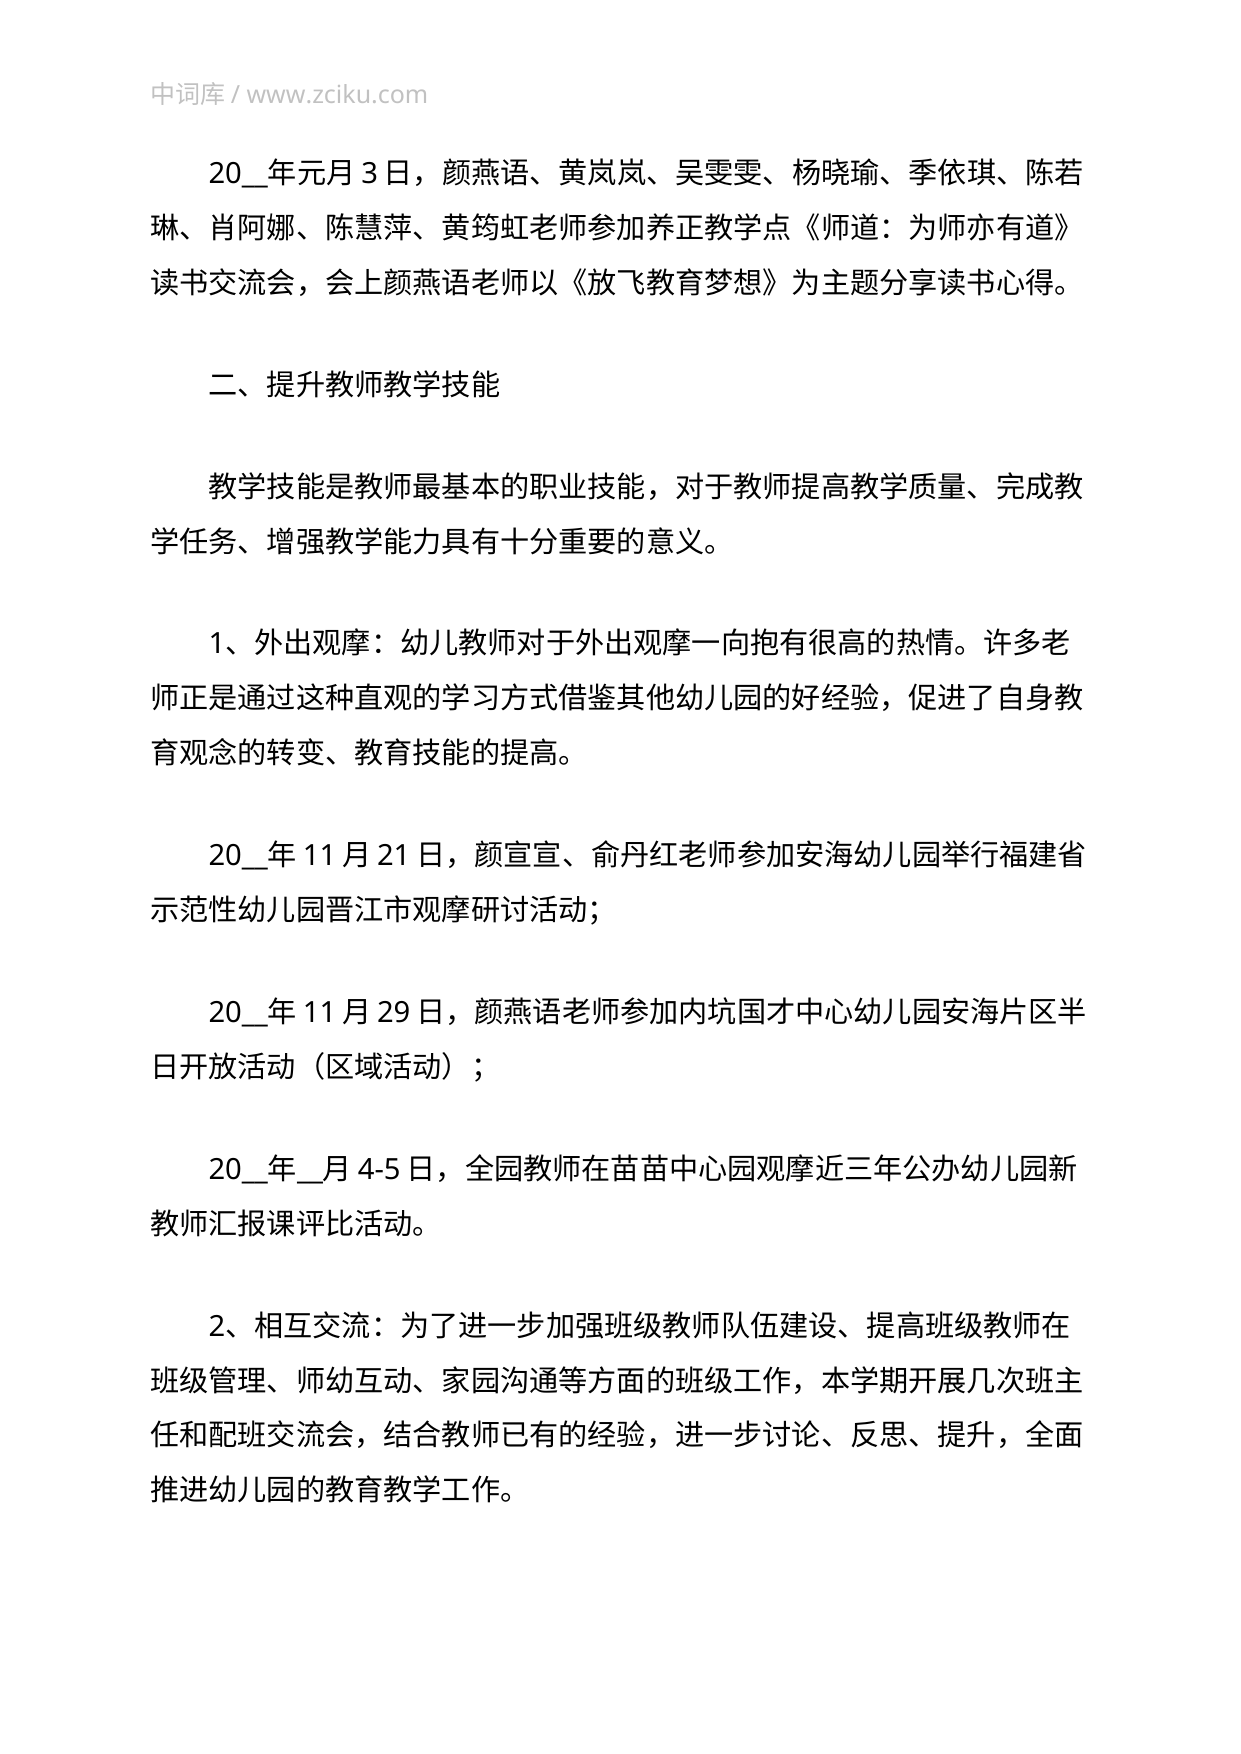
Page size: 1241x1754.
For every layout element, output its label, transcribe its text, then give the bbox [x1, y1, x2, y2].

text 1、外出观摩：幼儿教师对于外出观摩一向抱有很高的热情。许多老师正是通过这种直观的学习方式借鉴其他幼儿园的好经验，促进了自身教育观念的转变、教育技能的提高。 [150, 620, 1090, 772]
text 教学技能是教师最基本的职业技能，对于教师提高教学质量、完成教学任务、增强教学能力具有十分重要的意义。 [150, 463, 1090, 561]
text 20__年11月29日，颜燕语老师参加内坑国才中心幼儿园安海片区半日开放活动（区域活动）； [150, 988, 1090, 1086]
text 20__年__月4-5日，全园教师在苗苗中心园观摩近三年公办幼儿园新教师汇报课评比活动。 [150, 1145, 1090, 1243]
text 20__年元月3日，颜燕语、黄岚岚、吴雯雯、杨晓瑜、季依琪、陈若琳、肖阿娜、陈慧萍、黄筠虹老师参加养正教学点《师道：为师亦有道》读书交流会，会上颜燕语老师以《放飞教育梦想》为主题分享读书心得。 [150, 150, 1090, 302]
text 20__年11月21日，颜宣宣、俞丹红老师参加安海幼儿园举行福建省示范性幼儿园晋江市观摩研讨活动； [150, 832, 1090, 929]
text 二、提升教师教学技能 [150, 362, 1090, 404]
text 2、相互交流：为了进一步加强班级教师队伍建设、提高班级教师在班级管理、师幼互动、家园沟通等方面的班级工作，本学期开展几次班主任和配班交流会，结合教师已有的经验，进一步讨论、反思、提升，全面推进幼儿园的教育教学工作。 [150, 1302, 1090, 1509]
